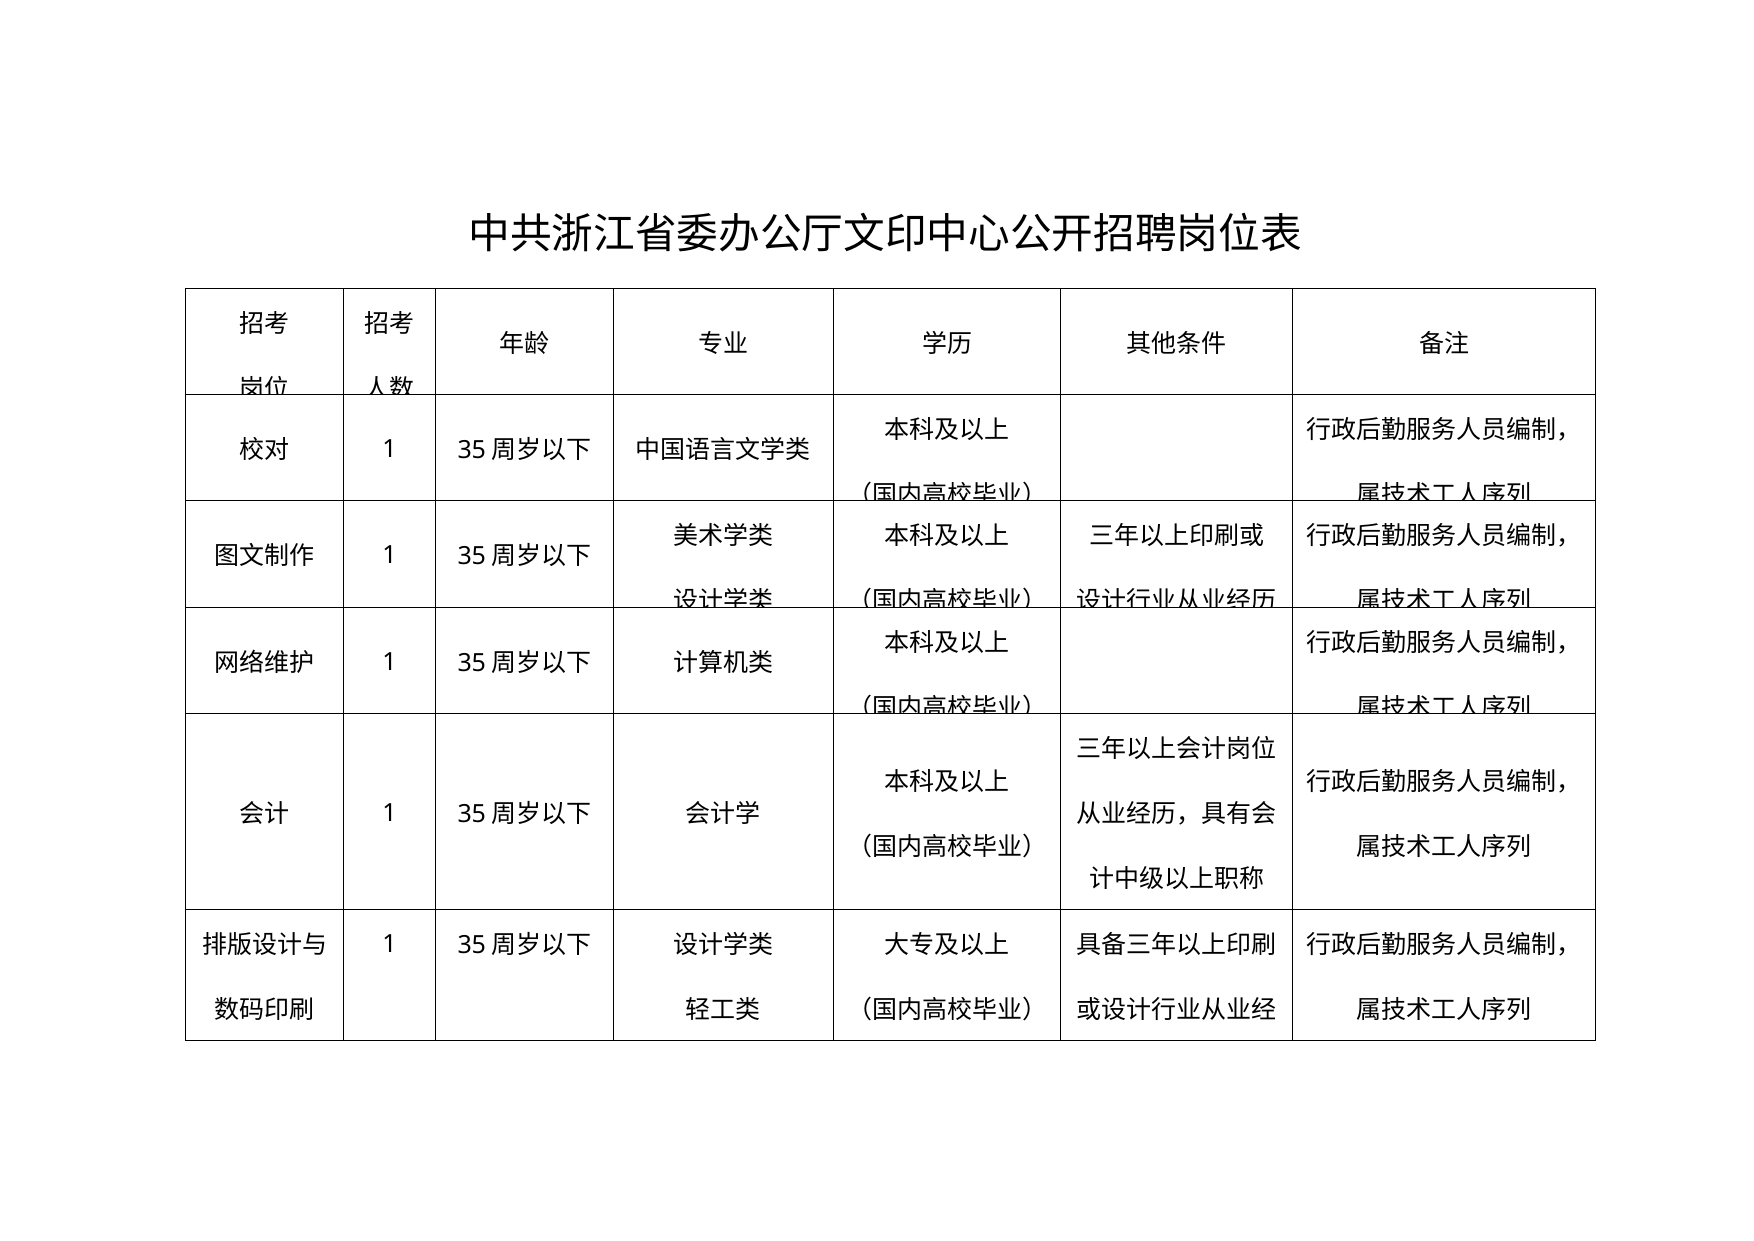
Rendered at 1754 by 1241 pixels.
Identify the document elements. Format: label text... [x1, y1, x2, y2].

table_cell 1 [344, 395, 435, 500]
table_cell 35周岁以下 [436, 910, 613, 1040]
table_header 专业 [614, 289, 833, 394]
table_cell [1061, 608, 1292, 713]
table_cell [1061, 395, 1292, 500]
table_cell 图文制作 [186, 501, 343, 607]
table_cell 网络维护 [186, 608, 343, 713]
table_header 招考 岗位 [186, 289, 343, 394]
table_cell 35周岁以下 [436, 608, 613, 713]
table_cell 35周岁以下 [436, 714, 613, 909]
table_cell 大专及以上 （国内高校毕业） [834, 910, 1060, 1040]
table_cell 1 [344, 608, 435, 713]
table_cell 设计学类 轻工类 [614, 910, 833, 1040]
table_header 年龄 [436, 289, 613, 394]
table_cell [1061, 910, 1292, 1040]
table_cell 美术学类 设计学类 [614, 501, 833, 607]
table_cell 三年以上印刷或 设计行业从业经历 [1061, 501, 1292, 607]
table_cell 三年以上会计岗位从业经历，具有会计中级以上职称 [1061, 714, 1292, 909]
table_header 备注 [1293, 289, 1595, 394]
table_cell 本科及以上 （国内高校毕业） [834, 608, 1060, 713]
table_cell 本科及以上 （国内高校毕业） [834, 501, 1060, 607]
table_cell 35周岁以下 [436, 395, 613, 500]
table_cell 校对 [186, 395, 343, 500]
table_cell 行政后勤服务人员编制，属技术工人序列 [1293, 395, 1595, 500]
table_header 招考 人数 [344, 289, 435, 394]
table_cell 行政后勤服务人员编制，属技术工人序列 [1293, 714, 1595, 909]
table_cell 会计 [186, 714, 343, 909]
table_cell 1 [344, 714, 435, 909]
table_cell 本科及以上 （国内高校毕业） [834, 714, 1060, 909]
table_cell 中国语言文学类 [614, 395, 833, 500]
table_header 学历 [834, 289, 1060, 394]
table_header 其他条件 [1061, 289, 1292, 394]
table_cell 行政后勤服务人员编制，属技术工人序列 [1293, 608, 1595, 713]
table_cell 行政后勤服务人员编制，属技术工人序列 [1293, 910, 1595, 1040]
table_cell 35周岁以下 [436, 501, 613, 607]
table_cell 1 [344, 501, 435, 607]
table_cell 本科及以上 （国内高校毕业） [834, 395, 1060, 500]
table_cell 排版设计与 数码印刷 [186, 910, 343, 1040]
table_cell 会计学 [614, 714, 833, 909]
table_cell 1 [344, 910, 435, 1040]
table_cell 计算机类 [614, 608, 833, 713]
table_cell 行政后勤服务人员编制，属技术工人序列 [1293, 501, 1595, 607]
text 中共浙江省委办公厅文印中心公开招聘岗位表 [165, 198, 1604, 263]
